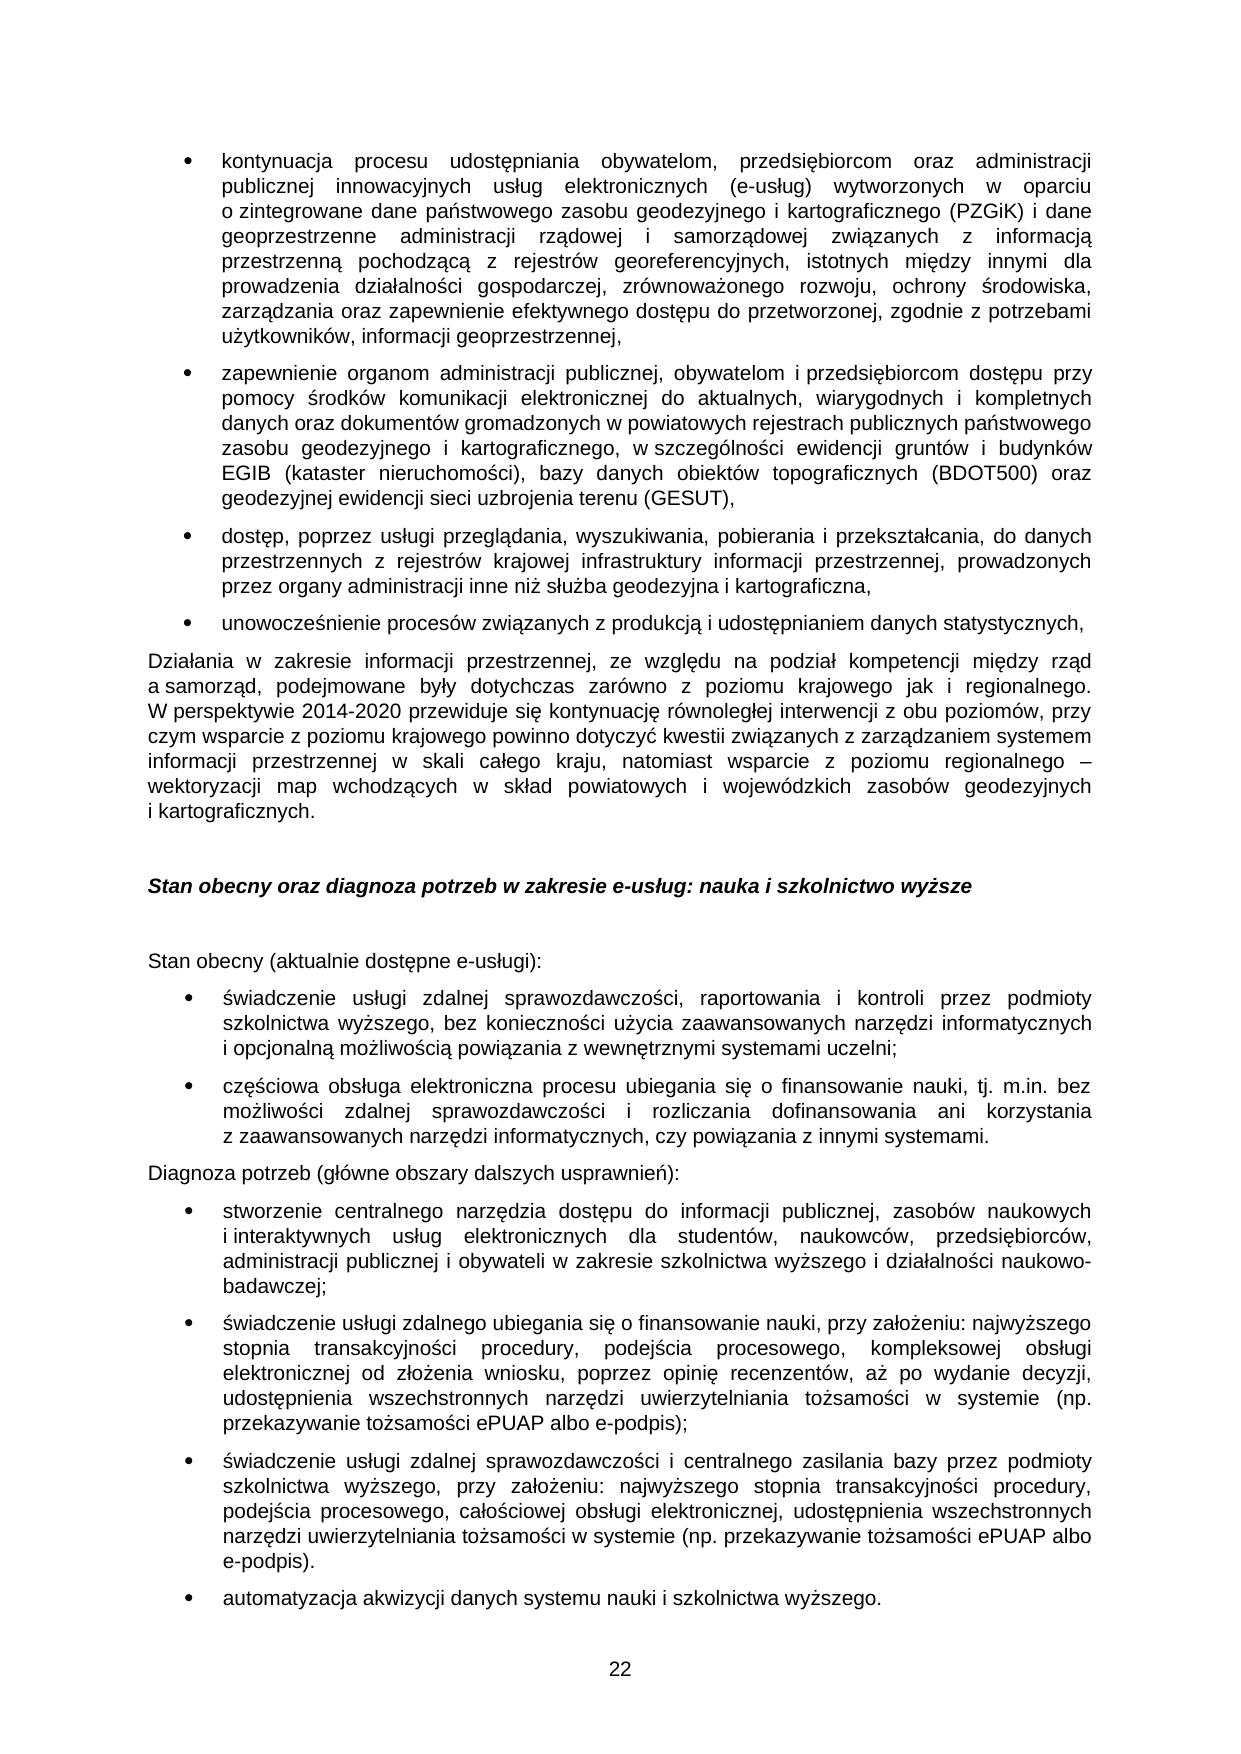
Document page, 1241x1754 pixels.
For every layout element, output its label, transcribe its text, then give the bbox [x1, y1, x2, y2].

list świadczenie usługi zdalnej sprawozdawczości i centralnego zasilania bazy przez podmioty szkolnictwa wyższego, przy założeniu: najwyższego stopnia transakcyjności procedury, podejścia procesowego, całościowej obsługi elektronicznej, udostępnienia wszechstronnych narzędzi uwierzytelniania tożsamości w systemie (np. przekazywanie tożsamości ePUAP albo e-podpis). [185, 1448, 1093, 1573]
list świadczenie usługi zdalnej sprawozdawczości, raportowania i kontroli przez podmioty szkolnictwa wyższego, bez konieczności użycia zaawansowanych narzędzi informatycznych i opcjonalną możliwością powiązania z wewnętrznymi systemami uczelni; [185, 985, 1093, 1060]
text Stan obecny (aktualnie dostępne e-usługi): [148, 948, 1093, 973]
text Działania w zakresie informacji przestrzennej, ze względu na podział kompetencji między rząd a samorząd, podejmowane były dotychczas zarówno z poziomu krajowego jak i regionalnego. W perspektywie 2014-2020 przewiduje się kontynuację równoległej interwencji z obu poziomów, przy czym wsparcie z poziomu krajowego powinno dotyczyć kwestii związanych z zarządzaniem systemem informacji przestrzennej w skali całego kraju, natomiast wsparcie z poziomu regionalnego – wektoryzacji map wchodzących w skład powiatowych i wojewódzkich zasobów geodezyjnych i kartograficznych. [148, 648, 1093, 823]
list stworzenie centralnego narzędzia dostępu do informacji publicznej, zasobów naukowych i interaktywnych usług elektronicznych dla studentów, naukowców, przedsiębiorców, administracji publicznej i obywateli w zakresie szkolnictwa wyższego i działalności naukowo-badawczej; [185, 1198, 1093, 1298]
text Diagnoza potrzeb (główne obszary dalszych usprawnień): [148, 1160, 1093, 1185]
list częściowa obsługa elektroniczna procesu ubiegania się o finansowanie nauki, tj. m.in. bez możliwości zdalnej sprawozdawczości i rozliczania dofinansowania ani korzystania z zaawansowanych narzędzi informatycznych, czy powiązania z innymi systemami. [185, 1073, 1093, 1148]
list zapewnienie organom administracji publicznej, obywatelom i przedsiębiorcom dostępu przy pomocy środków komunikacji elektronicznej do aktualnych, wiarygodnych i kompletnych danych oraz dokumentów gromadzonych w powiatowych rejestrach publicznych państwowego zasobu geodezyjnego i kartograficznego, w szczególności ewidencji gruntów i budynków EGIB (kataster nieruchomości), bazy danych obiektów topograficznych (BDOT500) oraz geodezyjnej ewidencji sieci uzbrojenia terenu (GESUT), [184, 360, 1093, 510]
list automatyzacja akwizycji danych systemu nauki i szkolnictwa wyższego. [185, 1585, 1093, 1610]
list świadczenie usługi zdalnego ubiegania się o finansowanie nauki, przy założeniu: najwyższego stopnia transakcyjności procedury, podejścia procesowego, kompleksowej obsługi elektronicznej od złożenia wniosku, poprzez opinię recenzentów, aż po wydanie decyzji, udostępnienia wszechstronnych narzędzi uwierzytelniania tożsamości w systemie (np. przekazywanie tożsamości ePUAP albo e-podpis); [185, 1310, 1093, 1435]
list kontynuacja procesu udostępniania obywatelom, przedsiębiorcom oraz administracji publicznej innowacyjnych usług elektronicznych (e-usług) wytworzonych w oparciu o zintegrowane dane państwowego zasobu geodezyjnego i kartograficznego (PZGiK) i dane geoprzestrzenne administracji rządowej i samorządowej związanych z informacją przestrzenną pochodzącą z rejestrów georeferencyjnych, istotnych między innymi dla prowadzenia działalności gospodarczej, zrównoważonego rozwoju, ochrony środowiska, zarządzania oraz zapewnienie efektywnego dostępu do przetworzonej, zgodnie z potrzebami użytkowników, informacji geoprzestrzennej, [184, 148, 1093, 348]
subtitle Stan obecny oraz diagnoza potrzeb w zakresie e-usług: nauka i szkolnictwo wyższe [148, 873, 1093, 898]
list dostęp, poprzez usługi przeglądania, wyszukiwania, pobierania i przekształcania, do danych przestrzennych z rejestrów krajowej infrastruktury informacji przestrzennej, prowadzonych przez organy administracji inne niż służba geodezyjna i kartograficzna, [184, 523, 1093, 598]
list unowocześnienie procesów związanych z produkcją i udostępnianiem danych statystycznych, [184, 610, 1093, 635]
